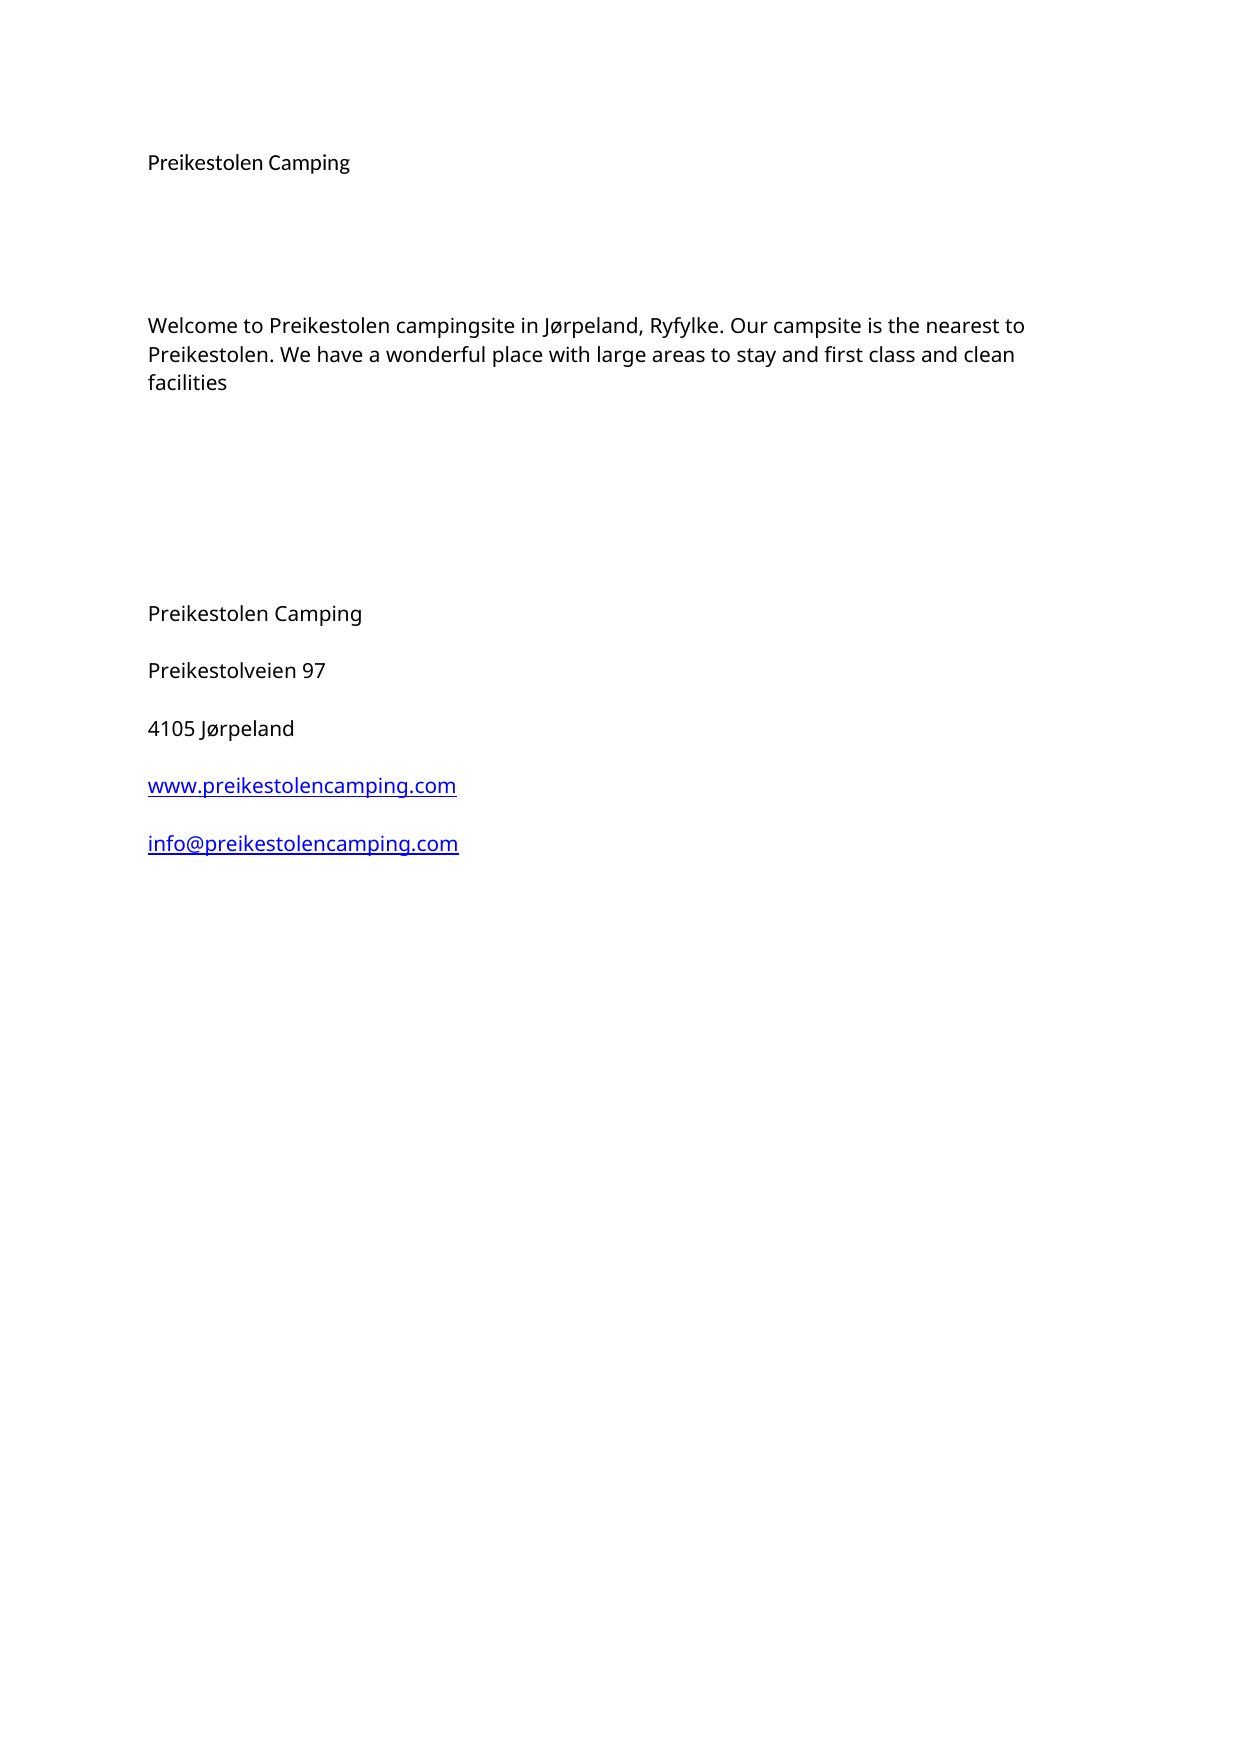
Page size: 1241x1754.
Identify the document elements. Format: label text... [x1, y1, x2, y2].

text 4105 Jørpeland [148, 714, 1093, 742]
text www.preikestolencamping.com [148, 772, 1093, 800]
text Preikestolveien 97 [148, 656, 1093, 685]
text Preikestolen Camping [148, 599, 1093, 627]
text info@preikestolencamping.com [148, 829, 1093, 858]
text Preikestolen Camping [148, 148, 1093, 176]
text Welcome to Preikestolen campingsite in Jørpeland, Ryfylke. Our campsite is the nearest to Preikestolen. We have a wonderful place with large areas to stay and first class and clean facilities [148, 311, 1093, 397]
